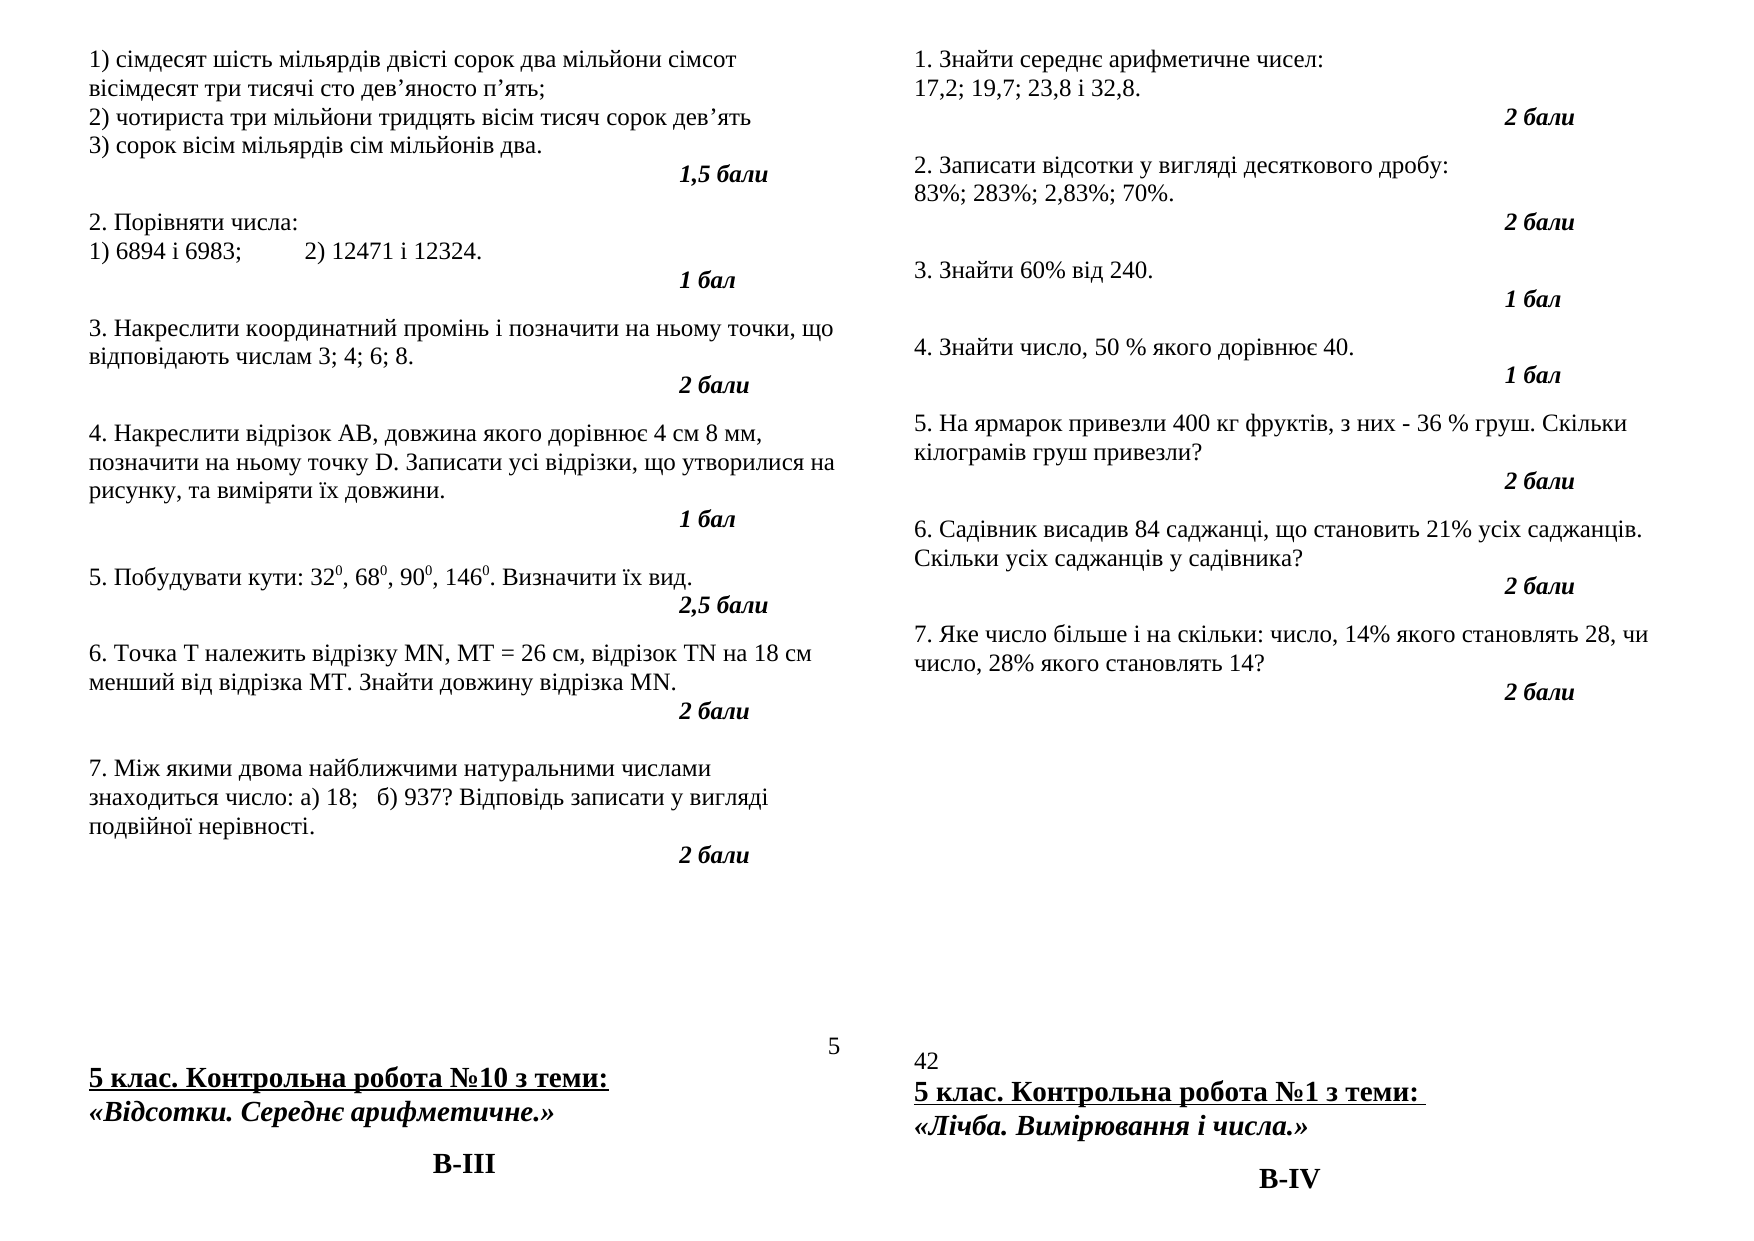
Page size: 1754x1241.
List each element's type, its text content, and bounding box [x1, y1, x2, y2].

text 3. Знайти 60% від 240. [914, 255, 1665, 284]
text 5 [88, 1031, 840, 1060]
text 1 бал [914, 361, 1665, 389]
text 2 бали [88, 370, 840, 399]
text 2,5 бали [88, 591, 840, 619]
text 2 бали [914, 102, 1665, 131]
text 1) сімдесят шість мільярдів двісті сорок два мільйони сімсот вісімдесят три тисячі сто дев’яносто п’ять; [88, 44, 840, 102]
text 2 бали [914, 677, 1665, 706]
text 5 клас. Контрольна робота №1 з теми: [914, 1074, 1665, 1108]
text 1 бал [88, 265, 840, 293]
text 5. Побудувати кути: 320, 680, 900, 1460. Визначити їх вид. [88, 562, 840, 591]
text В-ІV [914, 1161, 1665, 1194]
text 6. Точка Т належить відрізку MN, МT = 26 см, відрізок TN на 18 см менший від відрізка МТ. Знайти довжину відрізка МN. [88, 638, 840, 696]
text 7. Між якими двома найближчими натуральними числами знаходиться число: а) 18; б) 937? Відповідь записати у вигляді подвійної нерівності. [88, 753, 840, 840]
text 3. Накреслити координатний промінь і позначити на ньому точки, що відповідають числам 3; 4; 6; 8. [88, 313, 840, 370]
text 17,2; 19,7; 23,8 і 32,8. [914, 73, 1665, 102]
text 5. На ярмарок привезли 400 кг фруктів, з них - 36 % груш. Скільки кілограмів груш привезли? [914, 408, 1665, 466]
text 2. Порівняти числа: [88, 207, 840, 236]
text 1,5 бали [88, 159, 840, 188]
text 4. Знайти число, 50 % якого дорівнює 40. [914, 332, 1665, 361]
text 83%; 283%; 2,83%; 70%. [914, 178, 1665, 207]
text 1 бал [914, 284, 1665, 313]
text 2 бали [914, 466, 1665, 495]
text 1) 6894 і 6983; 2) 12471 і 12324. [88, 236, 840, 265]
text 1. Знайти середнє арифметичне чисел: [914, 44, 1665, 73]
text В-ІІІ [88, 1146, 840, 1180]
text 2) чотириста три мільйони тридцять вісім тисяч сорок дев’ять [88, 102, 840, 131]
text 1 бал [88, 504, 840, 533]
text 2 бали [914, 571, 1665, 600]
text 2 бали [88, 840, 840, 868]
text 42 [914, 1046, 1665, 1074]
text «Відсотки. Середнє арифметичне.» [88, 1094, 840, 1127]
text 4. Накреслити відрізок АВ, довжина якого дорівнює 4 см 8 мм, позначити на ньому точку D. Записати усі відрізки, що утворилися на рисунку, та виміряти їх довжини. [88, 418, 840, 504]
text 6. Садівник висадив 84 саджанці, що становить 21% усіх саджанців. Скільки усіх саджанців у садівника? [914, 514, 1665, 571]
text 2 бали [914, 207, 1665, 236]
text 2 бали [88, 696, 840, 725]
text 3) сорок вісім мільярдів сім мільйонів два. [88, 131, 840, 159]
text «Лічба. Вимірювання і числа.» [914, 1108, 1665, 1142]
text 2. Записати відсотки у вигляді десяткового дробу: [914, 150, 1665, 178]
text 5 клас. Контрольна робота №10 з теми: [88, 1060, 840, 1094]
text 7. Яке число більше і на скільки: число, 14% якого становлять 28, чи число, 28% якого становлять 14? [914, 619, 1665, 677]
